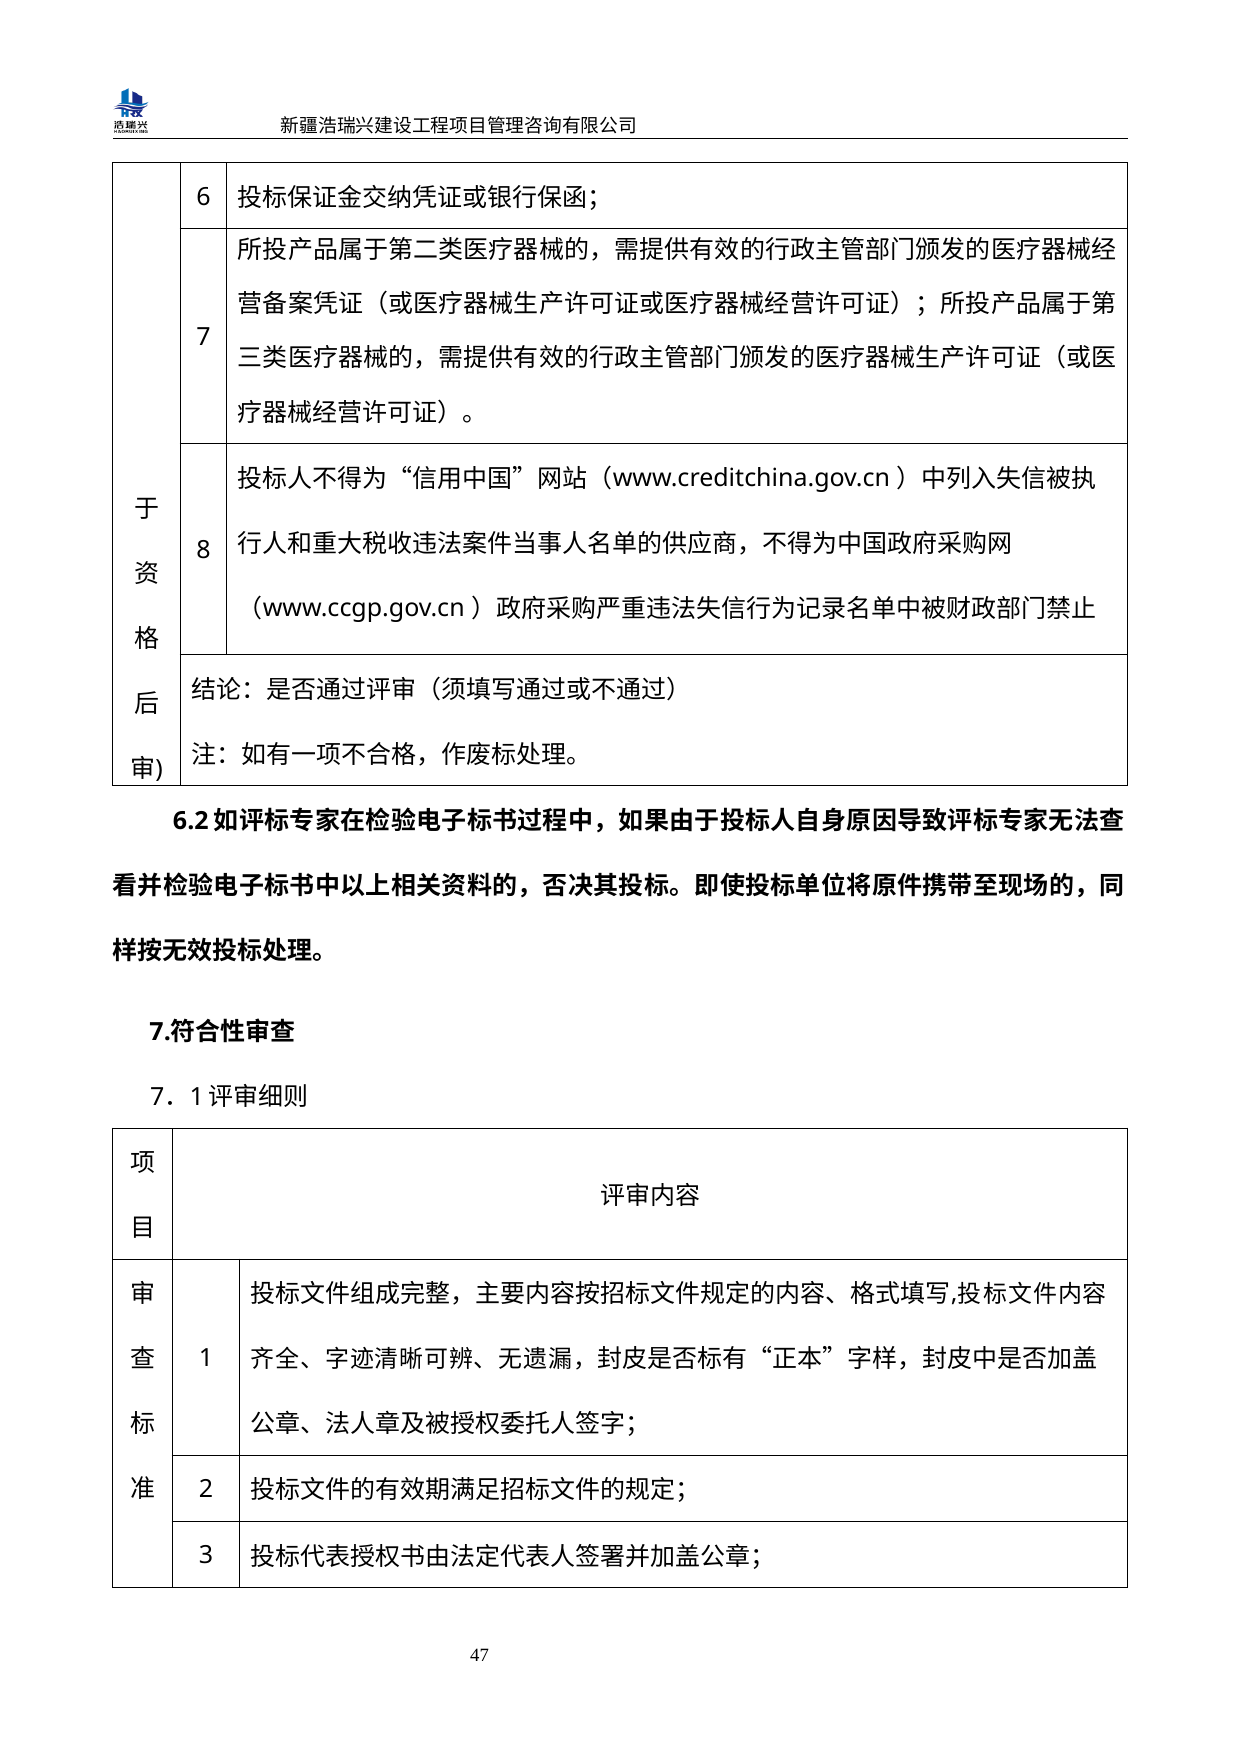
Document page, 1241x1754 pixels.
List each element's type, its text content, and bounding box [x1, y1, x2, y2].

picture [112, 88, 149, 133]
table_cell 审 查 标 准 [113, 1260, 172, 1587]
table_cell 3 [173, 1522, 239, 1587]
table_cell 投标文件的有效期满足招标文件的规定； [240, 1456, 1127, 1521]
text 6.2如评标专家在检验电子标书过程中，如果由于投标人自身原因导致评标专家无法查看并检验电子标书中以上相关资料的，否决其投标。即使投标单位将原件携带至现场的，同样按无效投标处理。 [112, 786, 1128, 981]
table_cell 7 [181, 229, 226, 443]
text 7．1评审细则 [112, 1062, 1128, 1127]
table_cell 1 [173, 1260, 239, 1454]
table_cell 投标文件组成完整，主要内容按招标文件规定的内容、格式填写,投标文件内容齐全、字迹清晰可辨、无遗漏，封皮是否标有“正本”字样，封皮中是否加盖公章、法人章及被授权委托人签字； [240, 1260, 1127, 1454]
table_cell 投标代表授权书由法定代表人签署并加盖公章； [240, 1522, 1127, 1587]
table_cell 所投产品属于第二类医疗器械的，需提供有效的行政主管部门颁发的医疗器械经营备案凭证（或医疗器械生产许可证或医疗器械经营许可证）；所投产品属于第三类医疗器械的，需提供有效的行政主管部门颁发的医疗器械生产许可证（或医疗器械经营许可证）。 [227, 229, 1127, 443]
table_header 项目 [113, 1129, 172, 1258]
table_cell 6 [181, 163, 226, 228]
table_cell 2 [173, 1456, 239, 1521]
table_cell 结论：是否通过评审（须填写通过或不通过） 注：如有一项不合格，作废标处理。 [181, 655, 1127, 785]
table_cell 8 [181, 444, 226, 654]
table_cell 投标人不得为“信用中国”网站（www.creditchina.gov.cn ）中列入失信被执行人和重大税收违法案件当事人名单的供应商，不得为中国政府采购网（www.ccgp.gov.cn ）政府采购严重违法失信行为记录名单中被财政部门禁止参加政府采购活动的供应商（处罚决定规定的时间和地域范围内）。信用信息截止时点为获取招标文件之日起投标截止时间止。（提供查询结果网页截图并加盖供应商公章）。 [227, 444, 1127, 654]
table_cell 投标保证金交纳凭证或银行保函； [227, 163, 1127, 228]
text 7.符合性审查 [112, 997, 1128, 1062]
table_header 评审内容 [173, 1129, 1127, 1258]
